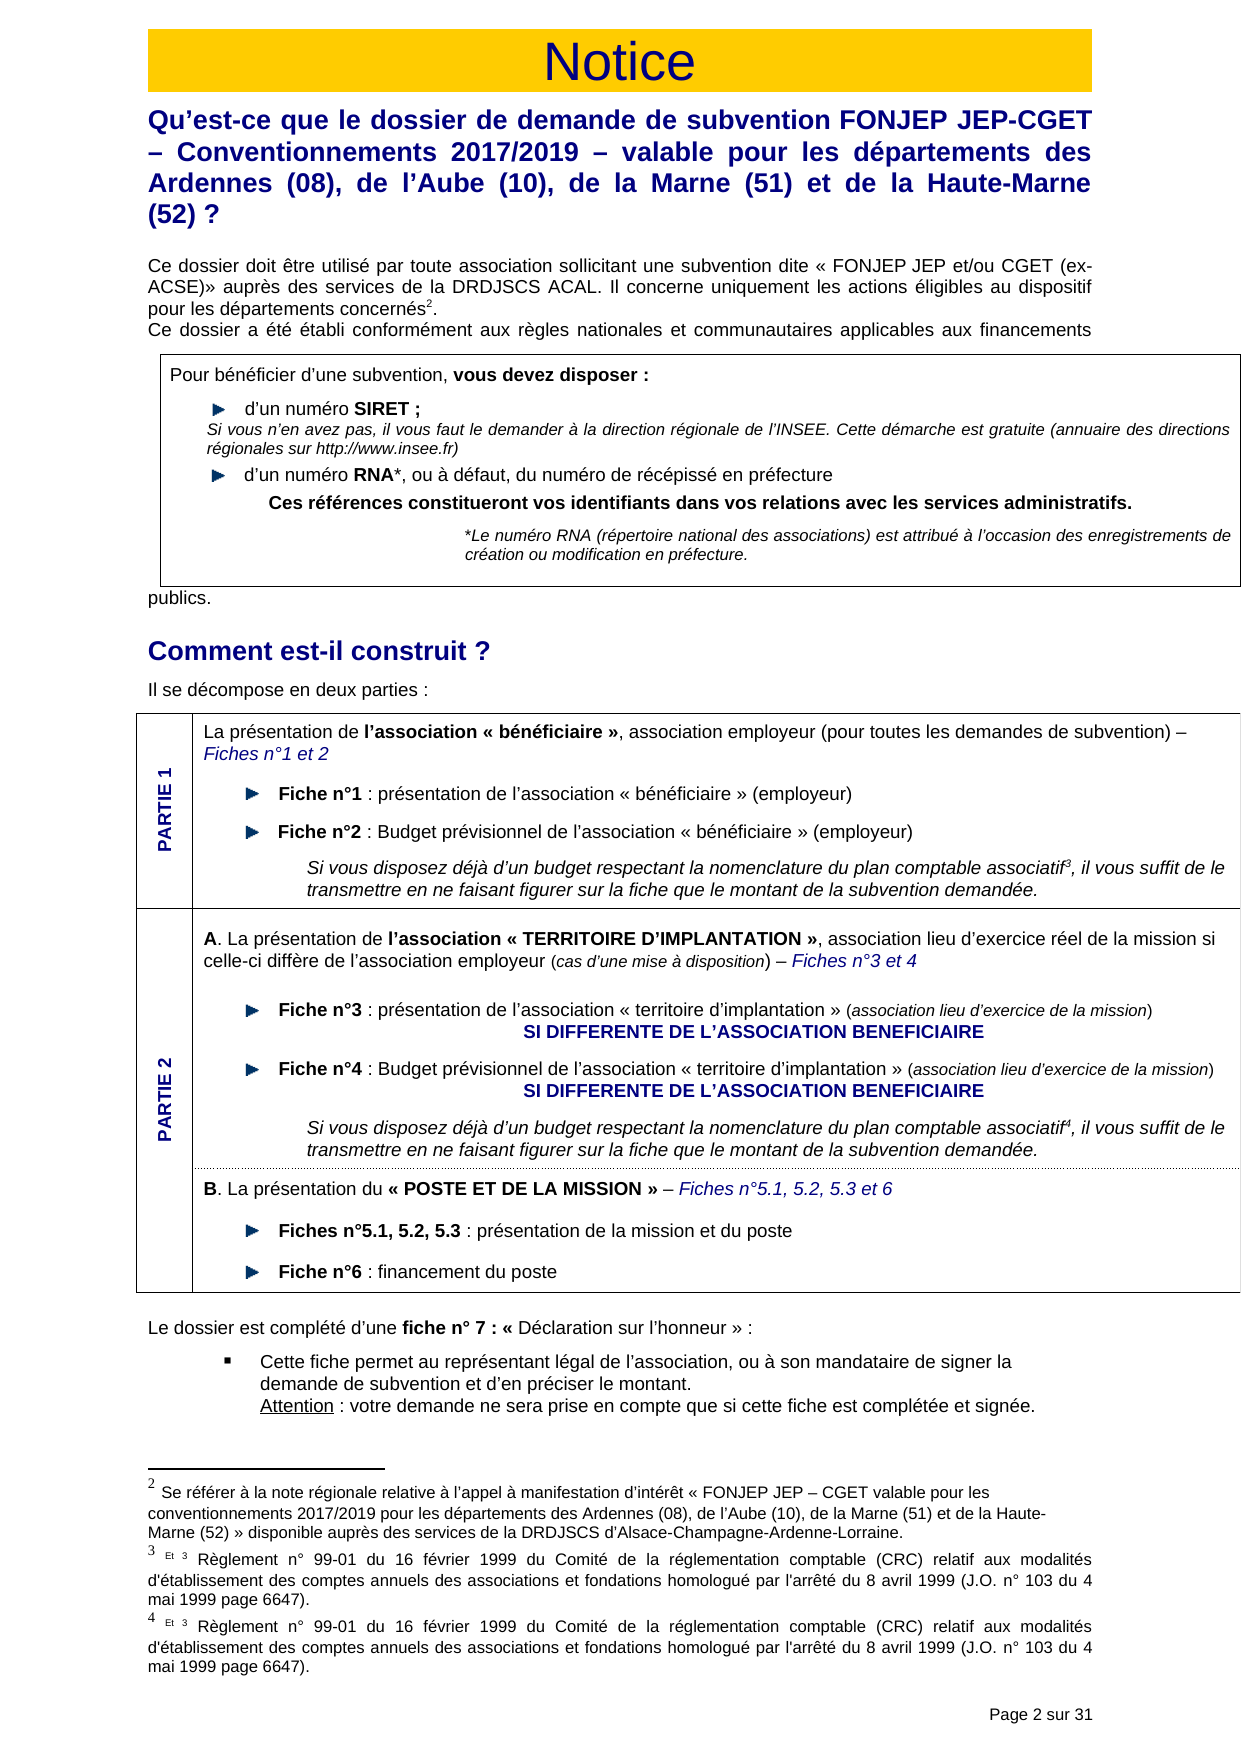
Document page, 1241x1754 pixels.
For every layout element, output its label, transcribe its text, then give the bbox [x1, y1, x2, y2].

text Ce dossier doit être utilisé par toute association sollicitant une subvention dite « FONJEP JEP et/ou CGET (ex- ACSE)» auprès des services de la DRDJSCS ACAL. Il concerne uniquement les actions éligibles au dispositif pour les départements concernés. [148, 254, 1092, 319]
picture [241, 783, 259, 800]
table_cell Fiche n°1 : présentation de l’association « bénéficiaire » (employeur) [193, 772, 1240, 813]
picture [241, 821, 259, 839]
table_cell Si vous disposez déjà d’un budget respectant la nomenclature du plan comptable associatif, il vous suffit de le transmettre en ne faisant figurer sur la fiche que le montant de la subvention demandée. [193, 849, 1240, 908]
table_cell Fiche n°4 : Budget prévisionnel de l’association « territoire d’implantation » (association lieu d’exercice de la mission) SI DIFFERENTE DE L’ASSOCIATION BENEFICIAIRE [193, 1050, 1240, 1109]
picture [241, 1059, 259, 1076]
list Cette fiche permet au représentant légal de l’association, ou à son mandataire de signer la demande de subvention et d’en préciser le montant. Attention : votre demande ne sera prise en compte que si cette fiche est complétée et signée. [223, 1351, 1092, 1416]
table_cell Si vous disposez déjà d’un budget respectant la nomenclature du plan comptable associatif, il vous suffit de le transmettre en ne faisant figurer sur la fiche que le montant de la subvention demandée. [193, 1109, 1240, 1168]
picture [241, 1000, 259, 1017]
table_header PARTIE 1 [137, 714, 192, 908]
table_header La présentation de l’association « bénéficiaire », association employeur (pour toutes les demandes de subvention) – Fiches n°1 et 2 [193, 714, 1240, 772]
table_cell B. La présentation du « POSTE ET DE LA MISSION » – Fiches n°5.1, 5.2, 5.3 et 6 [193, 1168, 1240, 1209]
table_cell PARTIE 2 [137, 909, 192, 1292]
picture [241, 1261, 259, 1279]
table_cell A. La présentation de l’association « TERRITOIRE D’IMPLANTATION », association lieu d’exercice réel de la mission si celle-ci diffère de l’association employeur (cas d’une mise à disposition) – Fiches n°3 et 4 [193, 909, 1240, 991]
text Il se décompose en deux parties : [148, 679, 1092, 700]
text Le dossier est complété d’une fiche n° 7 : « Déclaration sur l’honneur » : [148, 1317, 1092, 1338]
table_cell Fiche n°3 : présentation de l’association « territoire d’implantation » (association lieu d’exercice de la mission) SI DIFFERENTE DE L’ASSOCIATION BENEFICIAIRE [193, 991, 1240, 1049]
list Ce dossier a été établi conformément aux règles nationales et communautaires applicables aux financements publics. [148, 319, 1092, 609]
text Comment est-il construit ? [148, 635, 1092, 666]
title Notice [148, 29, 1092, 92]
table_cell Fiche n°6 : financement du poste [193, 1250, 1240, 1292]
table_cell Fiche n°2 : Budget prévisionnel de l’association « bénéficiaire » (employeur) [193, 813, 1240, 849]
picture [241, 1220, 259, 1237]
table_cell Fiches n°5.1, 5.2, 5.3 : présentation de la mission et du poste [193, 1209, 1240, 1250]
text Qu’est-ce que le dossier de demande de subvention FONJEP JEP-CGET – Conventionnements 2017/2019 – valable pour les départements des Ardennes (08), de l’Aube (10), de la Marne (51) et de la Haute-Marne (52) ? [148, 104, 1092, 229]
